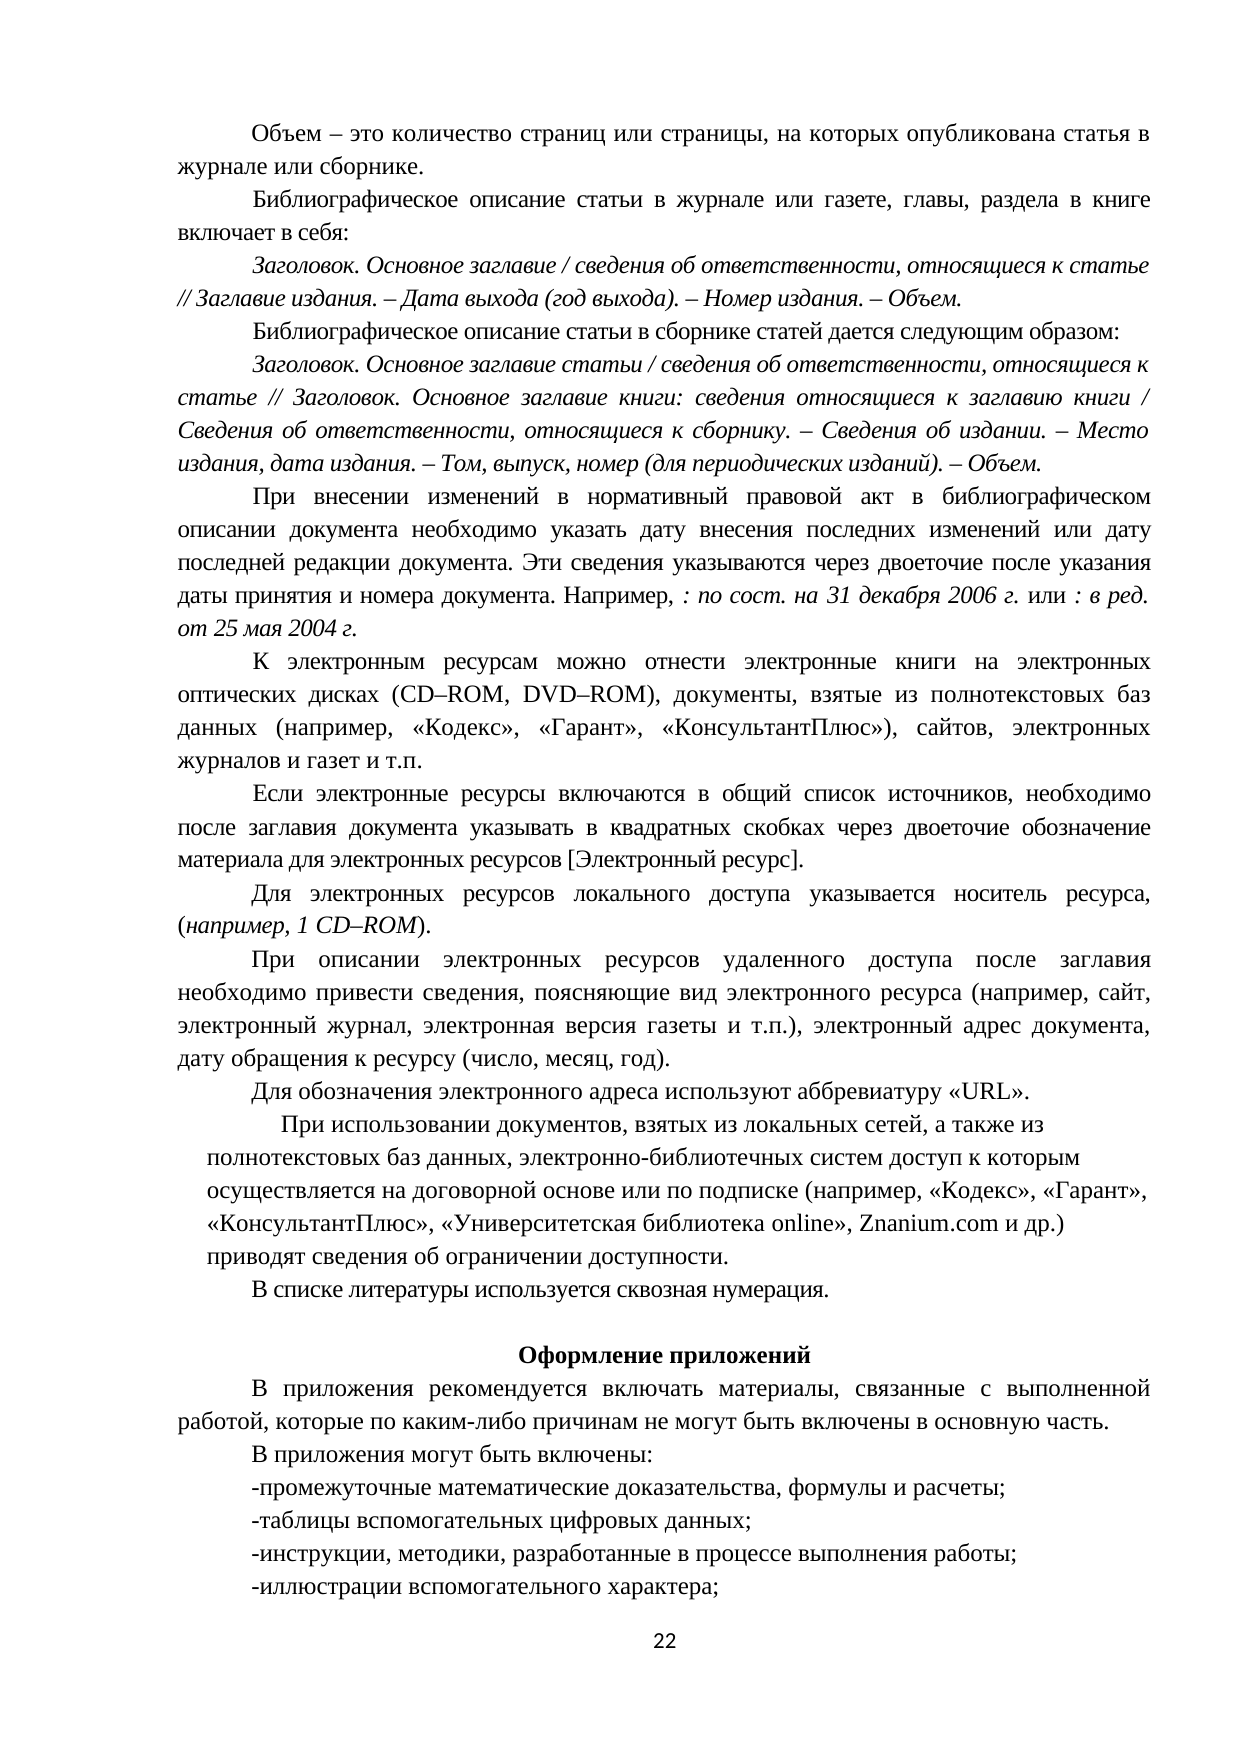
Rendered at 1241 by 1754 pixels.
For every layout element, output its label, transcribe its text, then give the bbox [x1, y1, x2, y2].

text Оформление приложений [177, 1340, 1152, 1369]
text Объем – это количество страниц или страницы, на которых опубликована статья в журнале или сборнике. [177, 118, 1152, 180]
text Заголовок. Основное заглавие статьи / сведения об ответственности, относящиеся к статье // Заголовок. Основное заглавие книги: сведения относящиеся к заглавию книги / Сведения об ответственности, относящиеся к сборнику. – Сведения об издании. – Место издания, дата издания. – Том, выпуск, номер (для периодических изданий). – Объем. [177, 349, 1152, 477]
text Заголовок. Основное заглавие / сведения об ответственности, относящиеся к статье // Заглавие издания. – Дата выхода (год выхода). – Номер издания. – Объем. [177, 250, 1152, 312]
text В приложения могут быть включены: [177, 1439, 1152, 1468]
text Если электронные ресурсы включаются в общий список источников, необходимо после заглавия документа указывать в квадратных скобках через двоеточие обозначение материала для электронных ресурсов [Электронный ресурс]. [177, 778, 1152, 873]
text При внесении изменений в нормативный правовой акт в библиографическом описании документа необходимо указать дату внесения последних изменений или дату последней редакции документа. Эти сведения указываются через двоеточие после указания даты принятия и номера документа. Например, : по сост. на 31 декабря 2006 г. или : в ред. от 25 мая 2004 г. [177, 481, 1152, 642]
text -иллюстрации вспомогательного характера; [177, 1571, 1152, 1600]
text Для электронных ресурсов локального доступа указывается носитель ресурса, (например, 1 CD–ROM). [177, 878, 1152, 939]
text Библиографическое описание статьи в сборнике статей дается следующим образом: [177, 316, 1152, 345]
text -промежуточные математические доказательства, формулы и расчеты; [177, 1472, 1152, 1501]
text При использовании документов, взятых из локальных сетей, а также из полнотекстовых баз данных, электронно-библиотечных систем доступ к которым осуществляется на договорной основе или по подписке (например, «Кодекс», «Гарант», «КонсультантПлюс», «Университетская библиотека online», Znanium.com и др.) приводят сведения об ограничении доступности. [207, 1109, 1152, 1269]
text В приложения рекомендуется включать материалы, связанные с выполненной работой, которые по каким-либо причинам не могут быть включены в основную часть. [177, 1373, 1152, 1435]
text Для обозначения электронного адреса используют аббревиатуру «URL». [177, 1076, 1152, 1104]
text К электронным ресурсам можно отнести электронные книги на электронных оптических дисках (CD–ROM, DVD–ROM), документы, взятые из полнотекстовых баз данных (например, «Кодекс», «Гарант», «КонсультантПлюс»), сайтов, электронных журналов и газет и т.п. [177, 646, 1152, 774]
text В списке литературы используется сквозная нумерация. [177, 1274, 1152, 1303]
text -таблицы вспомогательных цифровых данных; [177, 1505, 1152, 1534]
text При описании электронных ресурсов удаленного доступа после заглавия необходимо привести сведения, поясняющие вид электронного ресурса (например, сайт, электронный журнал, электронная версия газеты и т.п.), электронный адрес документа, дату обращения к ресурсу (число, месяц, год). [177, 944, 1152, 1071]
text -инструкции, методики, разработанные в процессе выполнения работы; [177, 1538, 1152, 1567]
text Библиографическое описание статьи в журнале или газете, главы, раздела в книге включает в себя: [177, 184, 1152, 246]
